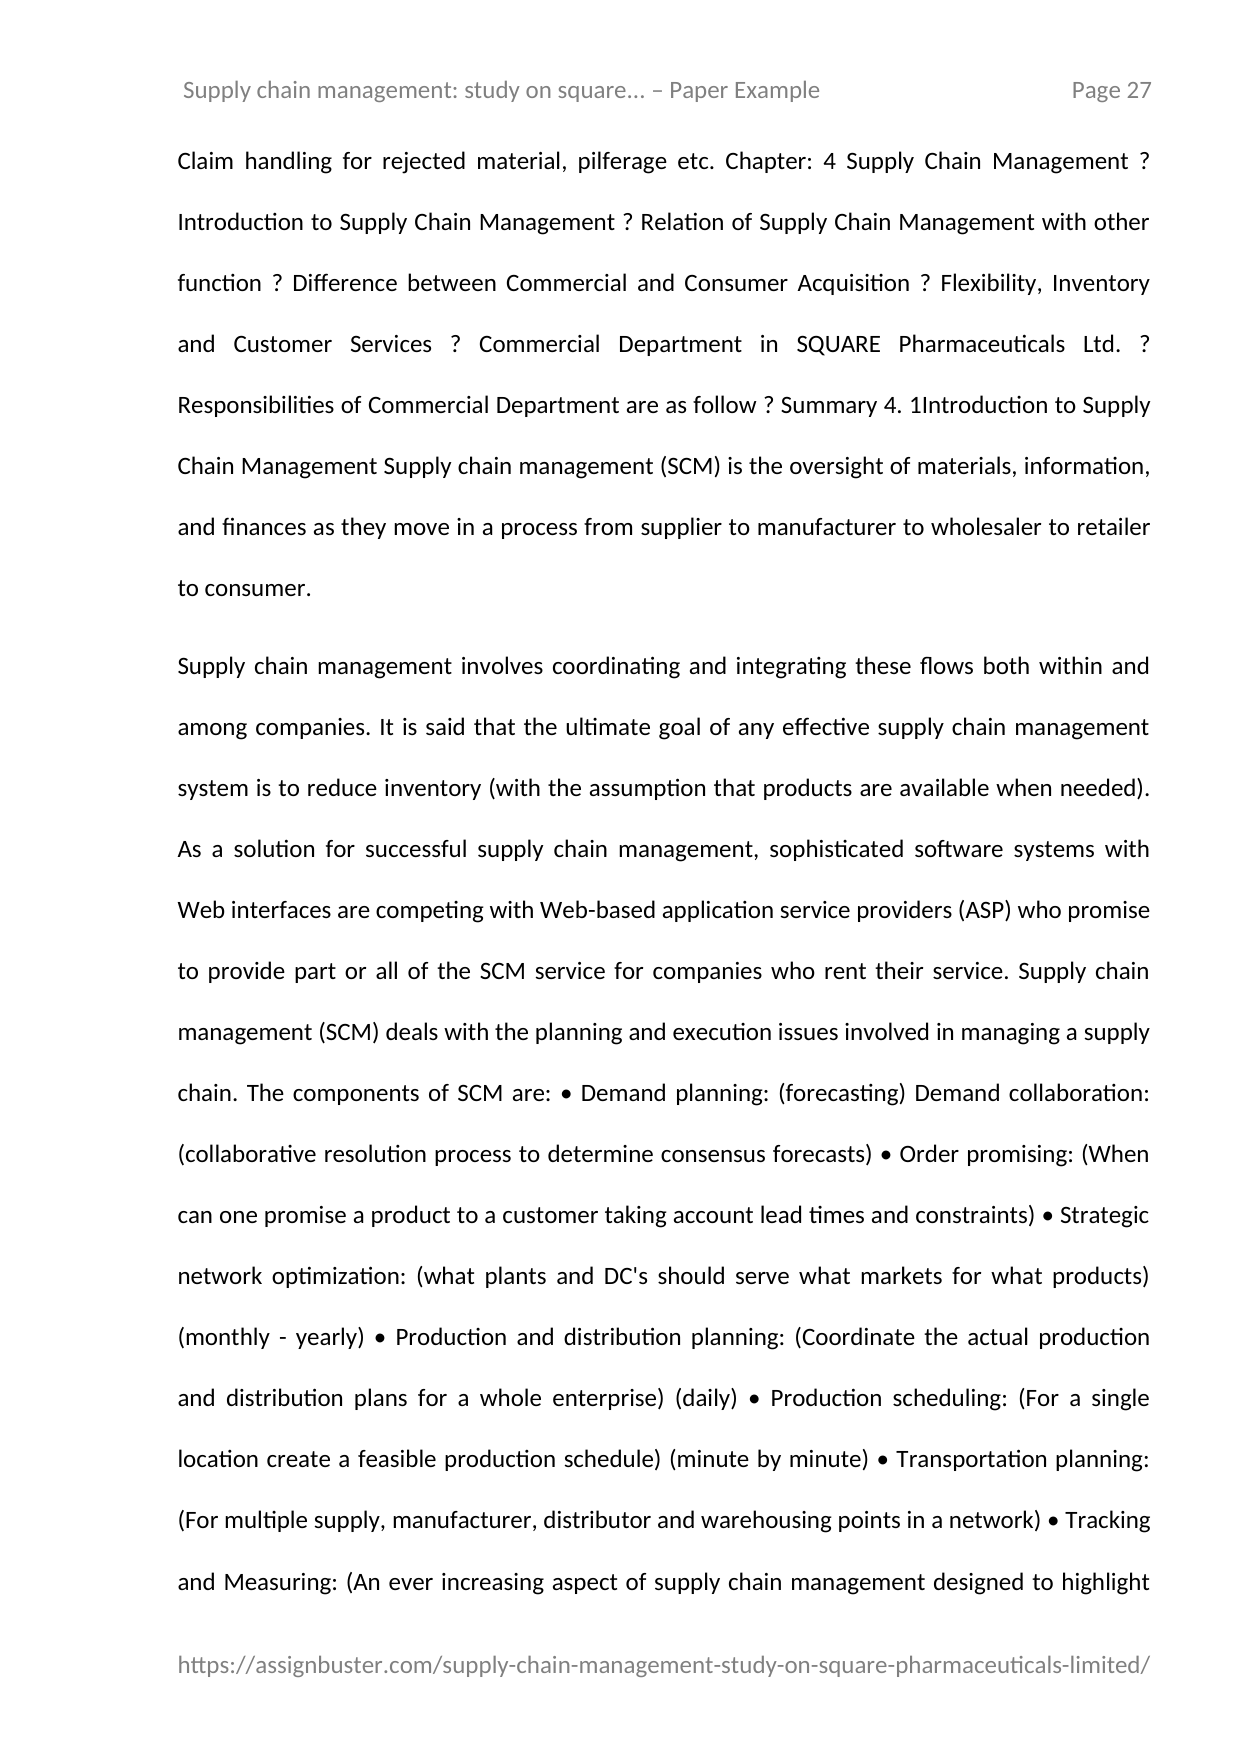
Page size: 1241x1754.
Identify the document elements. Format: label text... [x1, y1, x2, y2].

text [177, 650, 1152, 1596]
text Claim handling for rejected material, pilferage etc. Chapter: 4 Supply Chain Management ? Introduction to Supply Chain Management ? Relation of Supply Chain Management with other function ? Difference between Commercial and Consumer Acquisition ? Flexibility, Inventory and Customer Services ? Commercial Department in SQUARE Pharmaceuticals Ltd. ? Responsibilities of Commercial Department are as follow ? Summary 4. 1Introduction to Supply Chain Management Supply chain management (SCM) is the oversight of materials, information, and finances as they move in a process from supplier to manufacturer to wholesaler to retailer to consumer. [177, 145, 1152, 603]
